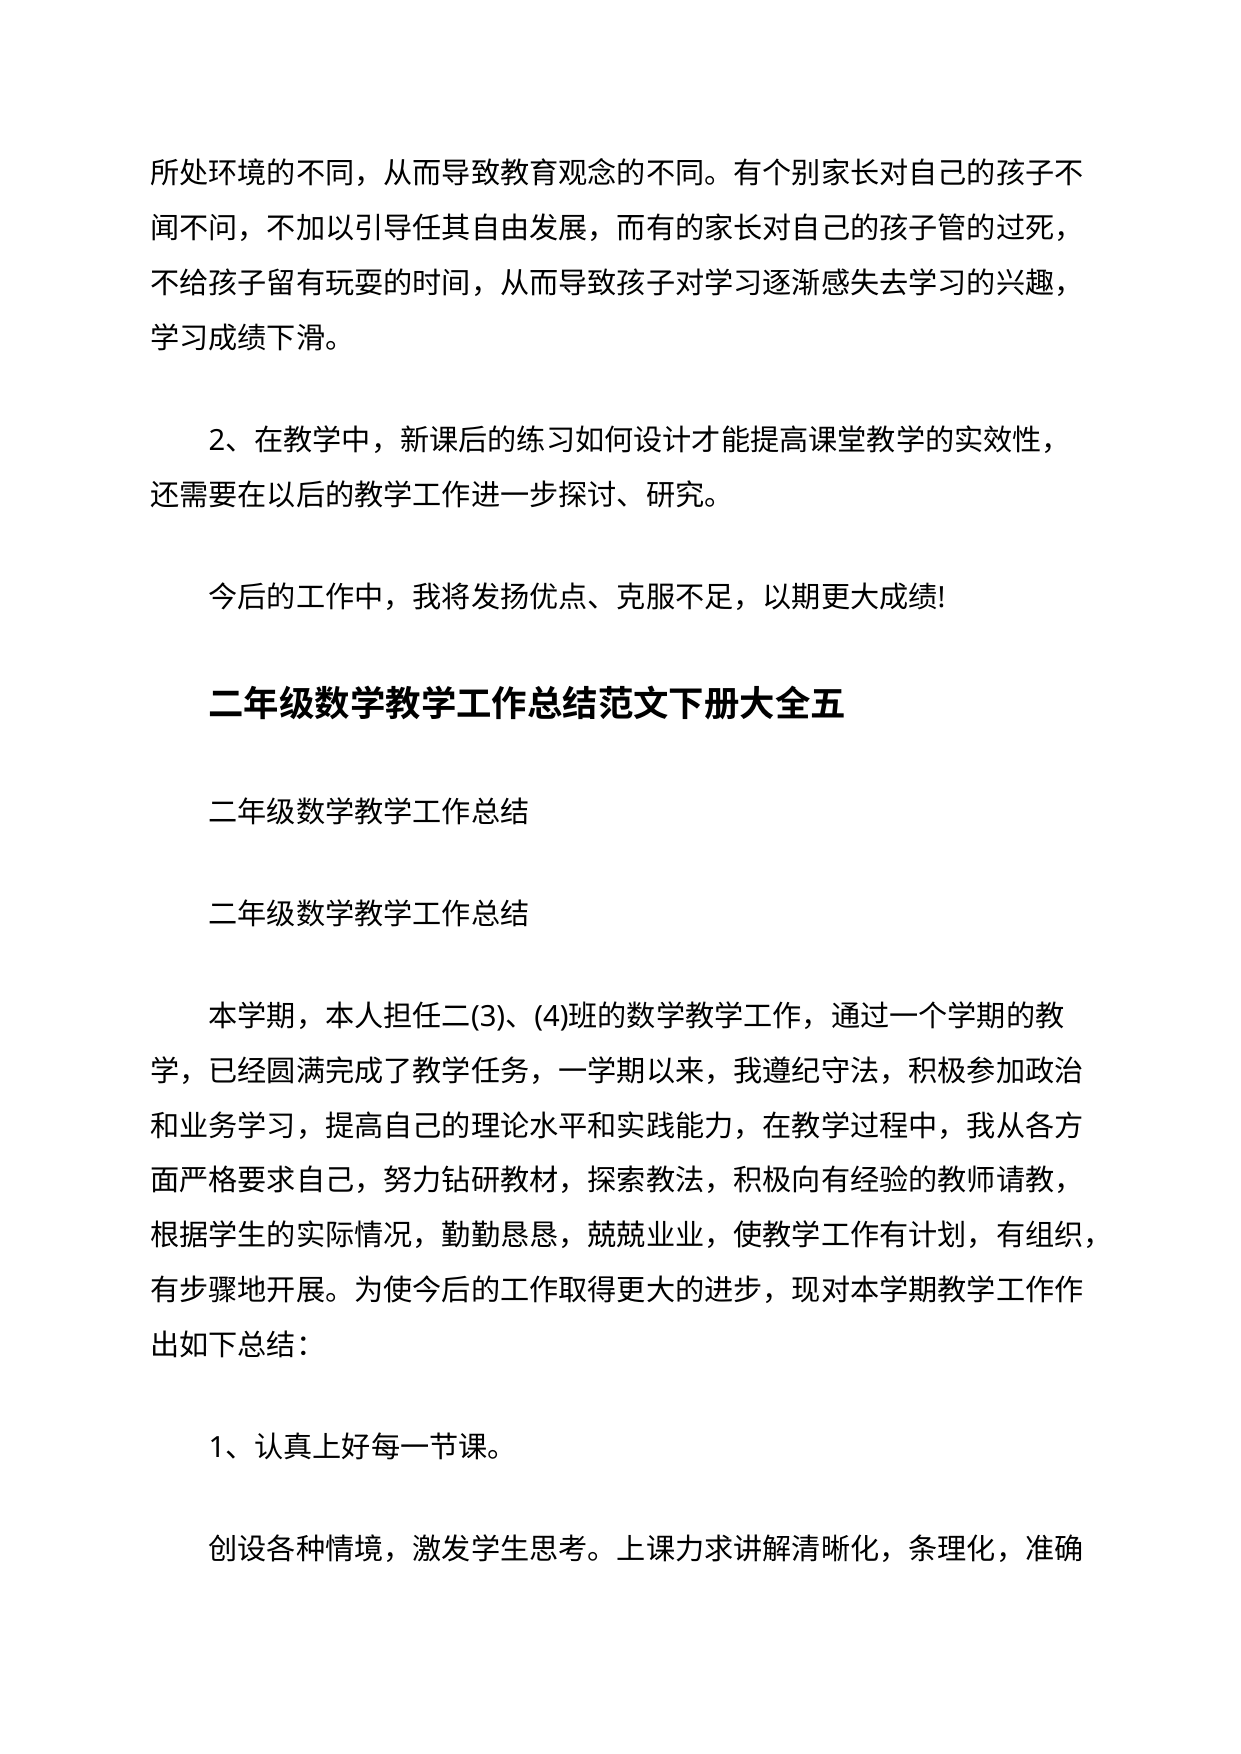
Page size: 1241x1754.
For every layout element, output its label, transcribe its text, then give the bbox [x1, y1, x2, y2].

text 二年级数学教学工作总结范文下册大全五 [150, 675, 1090, 726]
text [150, 150, 1090, 357]
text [150, 1525, 1090, 1568]
text 今后的工作中，我将发扬优点、克服不足，以期更大成绩! [150, 573, 1090, 616]
text 本学期，本人担任二(3)、(4)班的数学教学工作，通过一个学期的教学，已经圆满完成了教学任务，一学期以来，我遵纪守法，积极参加政治和业务学习，提高自己的理论水平和实践能力，在教学过程中，我从各方面严格要求自己，努力钻研教材，探索教法，积极向有经验的教师请教，根据学生的实际情况，勤勤恳恳，兢兢业业，使教学工作有计划，有组织，有步骤地开展。为使今后的工作取得更大的进步，现对本学期教学工作作出如下总结： [150, 992, 1090, 1364]
text 1、认真上好每一节课。 [150, 1423, 1090, 1466]
text 二年级数学教学工作总结 [150, 789, 1090, 831]
text 2、在教学中，新课后的练习如何设计才能提高课堂教学的实效性，还需要在以后的教学工作进一步探讨、研究。 [150, 416, 1090, 514]
text 二年级数学教学工作总结 [150, 890, 1090, 933]
